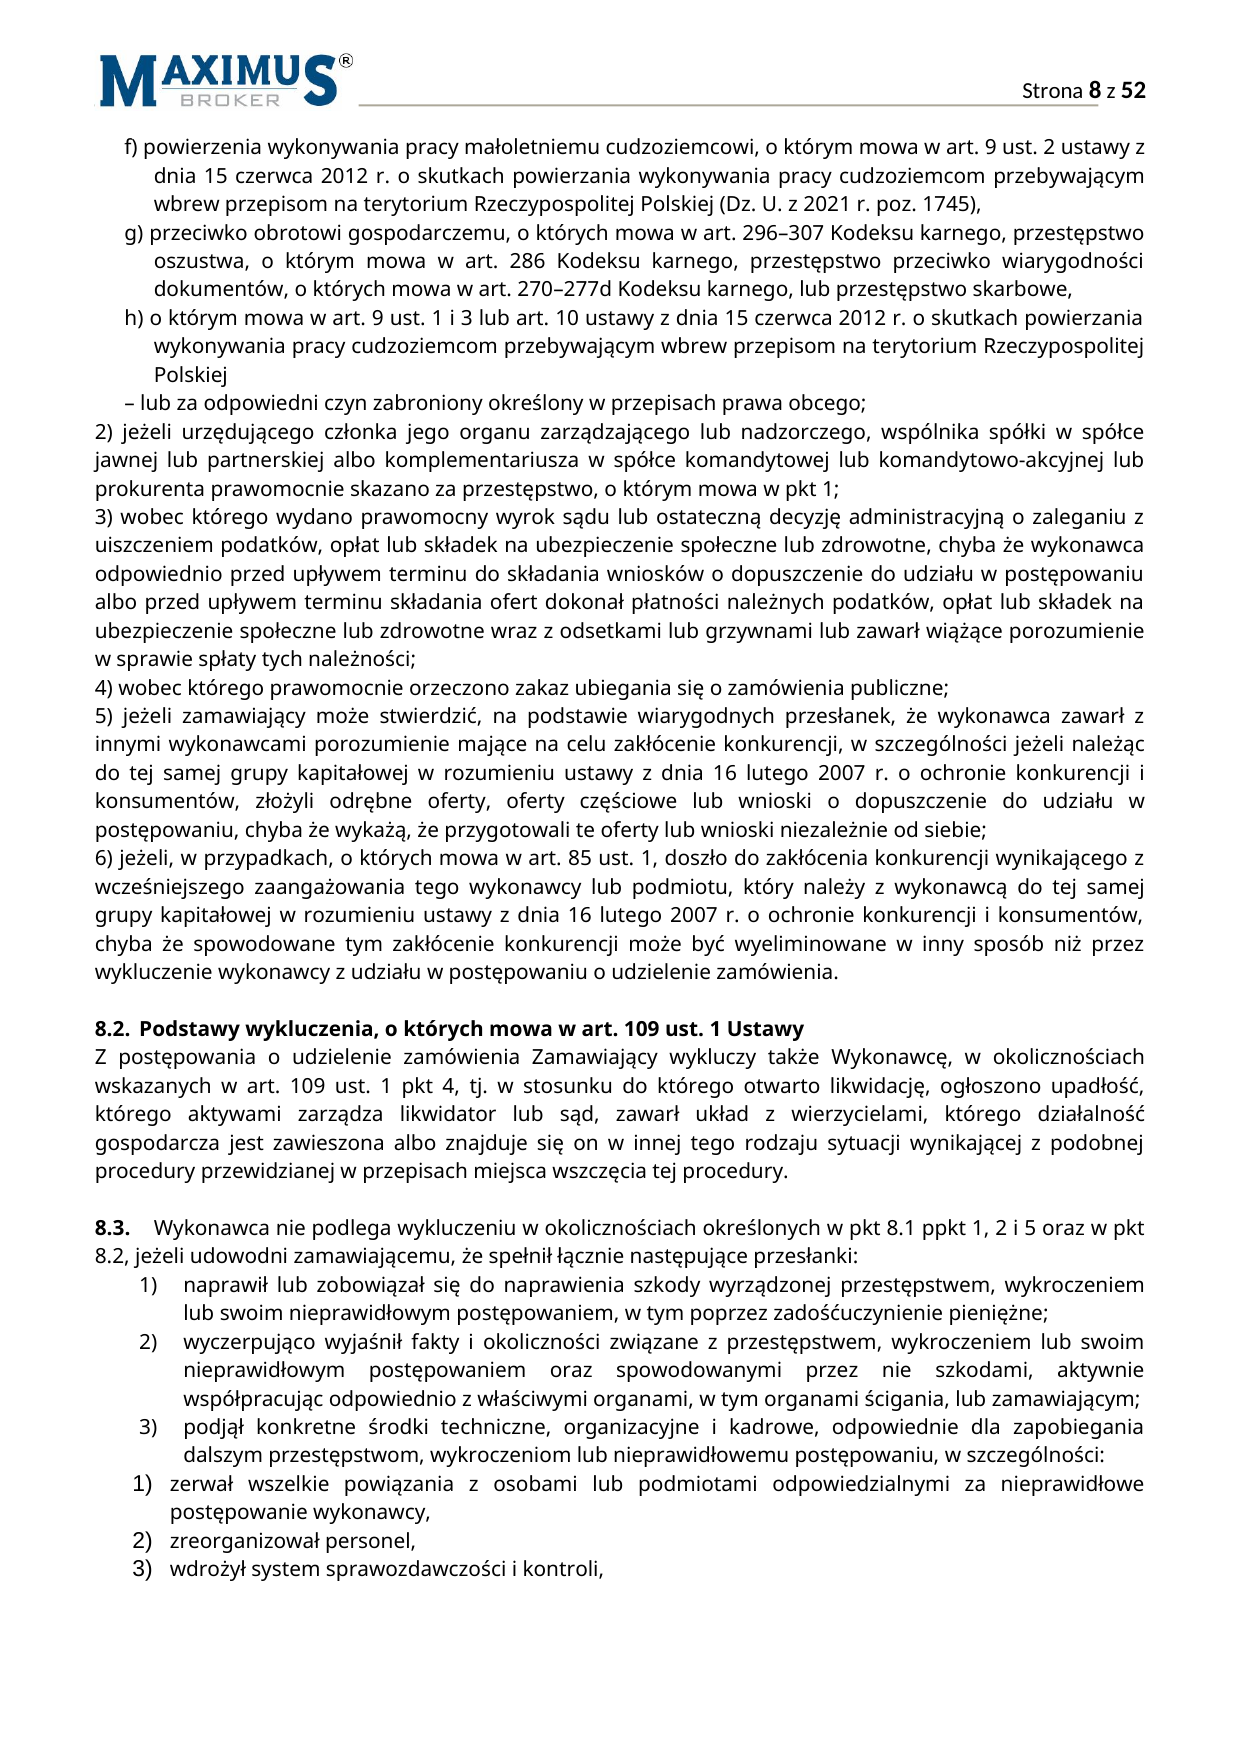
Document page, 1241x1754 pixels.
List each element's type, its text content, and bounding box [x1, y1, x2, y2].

text 5) jeżeli zamawiający może stwierdzić, na podstawie wiarygodnych przesłanek, że wykonawca zawarł z innymi wykonawcami porozumienie mające na celu zakłócenie konkurencji, w szczególności jeżeli należąc do tej samej grupy kapitałowej w rozumieniu ustawy z dnia 16 lutego 2007 r. o ochronie konkurencji i konsumentów, złożyli odrębne oferty, oferty częściowe lub wnioski o dopuszczenie do udziału w postępowaniu, chyba że wykażą, że przygotowali te oferty lub wnioski niezależnie od siebie; [94, 701, 1146, 843]
text 3) wobec którego wydano prawomocny wyrok sądu lub ostateczną decyzję administracyjną o zaleganiu z uiszczeniem podatków, opłat lub składek na ubezpieczenie społeczne lub zdrowotne, chyba że wykonawca odpowiednio przed upływem terminu do składania wniosków o dopuszczenie do udziału w postępowaniu albo przed upływem terminu składania ofert dokonał płatności należnych podatków, opłat lub składek na ubezpieczenie społeczne lub zdrowotne wraz z odsetkami lub grzywnami lub zawarł wiążące porozumienie w sprawie spłaty tych należności; [94, 502, 1146, 673]
list zreorganizował personel, [132, 1526, 1146, 1554]
text h) o którym mowa w art. 9 ust. 1 i 3 lub art. 10 ustawy z dnia 15 czerwca 2012 r. o skutkach powierzania wykonywania pracy cudzoziemcom przebywającym wbrew przepisom na terytorium Rzeczypospolitej Polskiej [124, 303, 1146, 388]
list Wykonawca nie podlega wykluczeniu w okolicznościach określonych w pkt 8.1 ppkt 1, 2 i 5 oraz w pkt 8.2, jeżeli udowodni zamawiającemu, że spełnił łącznie następujące przesłanki: [94, 1213, 1146, 1270]
text 6) jeżeli, w przypadkach, o których mowa w art. 85 ust. 1, doszło do zakłócenia konkurencji wynikającego z wcześniejszego zaangażowania tego wykonawcy lub podmiotu, który należy z wykonawcą do tej samej grupy kapitałowej w rozumieniu ustawy z dnia 16 lutego 2007 r. o ochronie konkurencji i konsumentów, chyba że spowodowane tym zakłócenie konkurencji może być wyeliminowane w inny sposób niż przez wykluczenie wykonawcy z udziału w postępowaniu o udzielenie zamówienia. [94, 843, 1146, 986]
list podjął konkretne środki techniczne, organizacyjne i kadrowe, odpowiednie dla zapobiegania dalszym przestępstwom, wykroczeniom lub nieprawidłowemu postępowaniu, w szczególności: [139, 1412, 1146, 1469]
text Z postępowania o udzielenie zamówienia Zamawiający wykluczy także Wykonawcę, w okolicznościach wskazanych w art. 109 ust. 1 pkt 4, tj. w stosunku do którego otwarto likwidację, ogłoszono upadłość, którego aktywami zarządza likwidator lub sąd, zawarł układ z wierzycielami, którego działalność gospodarcza jest zawieszona albo znajduje się on w innej tego rodzaju sytuacji wynikającej z podobnej procedury przewidzianej w przepisach miejsca wszczęcia tej procedury. [94, 1042, 1146, 1184]
text – lub za odpowiedni czyn zabroniony określony w przepisach prawa obcego; [94, 388, 1146, 417]
list Podstawy wykluczenia, o których mowa w art. 109 ust. 1 Ustawy [94, 1014, 1146, 1042]
text f) powierzenia wykonywania pracy małoletniemu cudzoziemcowi, o którym mowa w art. 9 ust. 2 ustawy z dnia 15 czerwca 2012 r. o skutkach powierzania wykonywania pracy cudzoziemcom przebywającym wbrew przepisom na terytorium Rzeczypospolitej Polskiej (Dz. U. z 2021 r. poz. 1745), [124, 132, 1146, 218]
text 2) jeżeli urzędującego członka jego organu zarządzającego lub nadzorczego, wspólnika spółki w spółce jawnej lub partnerskiej albo komplementariusza w spółce komandytowej lub komandytowo-akcyjnej lub prokurenta prawomocnie skazano za przestępstwo, o którym mowa w pkt 1; [94, 417, 1146, 502]
list wdrożył system sprawozdawczości i kontroli, [132, 1554, 1146, 1583]
list wyczerpująco wyjaśnił fakty i okoliczności związane z przestępstwem, wykroczeniem lub swoim nieprawidłowym postępowaniem oraz spowodowanymi przez nie szkodami, aktywnie współpracując odpowiednio z właściwymi organami, w tym organami ścigania, lub zamawiającym; [139, 1327, 1146, 1412]
list zerwał wszelkie powiązania z osobami lub podmiotami odpowiedzialnymi za nieprawidłowe postępowanie wykonawcy, [132, 1469, 1146, 1526]
text 4) wobec którego prawomocnie orzeczono zakaz ubiegania się o zamówienia publiczne; [94, 673, 1146, 701]
list naprawił lub zobowiązał się do naprawienia szkody wyrządzonej przestępstwem, wykroczeniem lub swoim nieprawidłowym postępowaniem, w tym poprzez zadośćuczynienie pieniężne; [139, 1270, 1146, 1327]
text g) przeciwko obrotowi gospodarczemu, o których mowa w art. 296–307 Kodeksu karnego, przestępstwo oszustwa, o którym mowa w art. 286 Kodeksu karnego, przestępstwo przeciwko wiarygodności dokumentów, o których mowa w art. 270–277d Kodeksu karnego, lub przestępstwo skarbowe, [124, 218, 1146, 303]
picture [94, 50, 359, 111]
